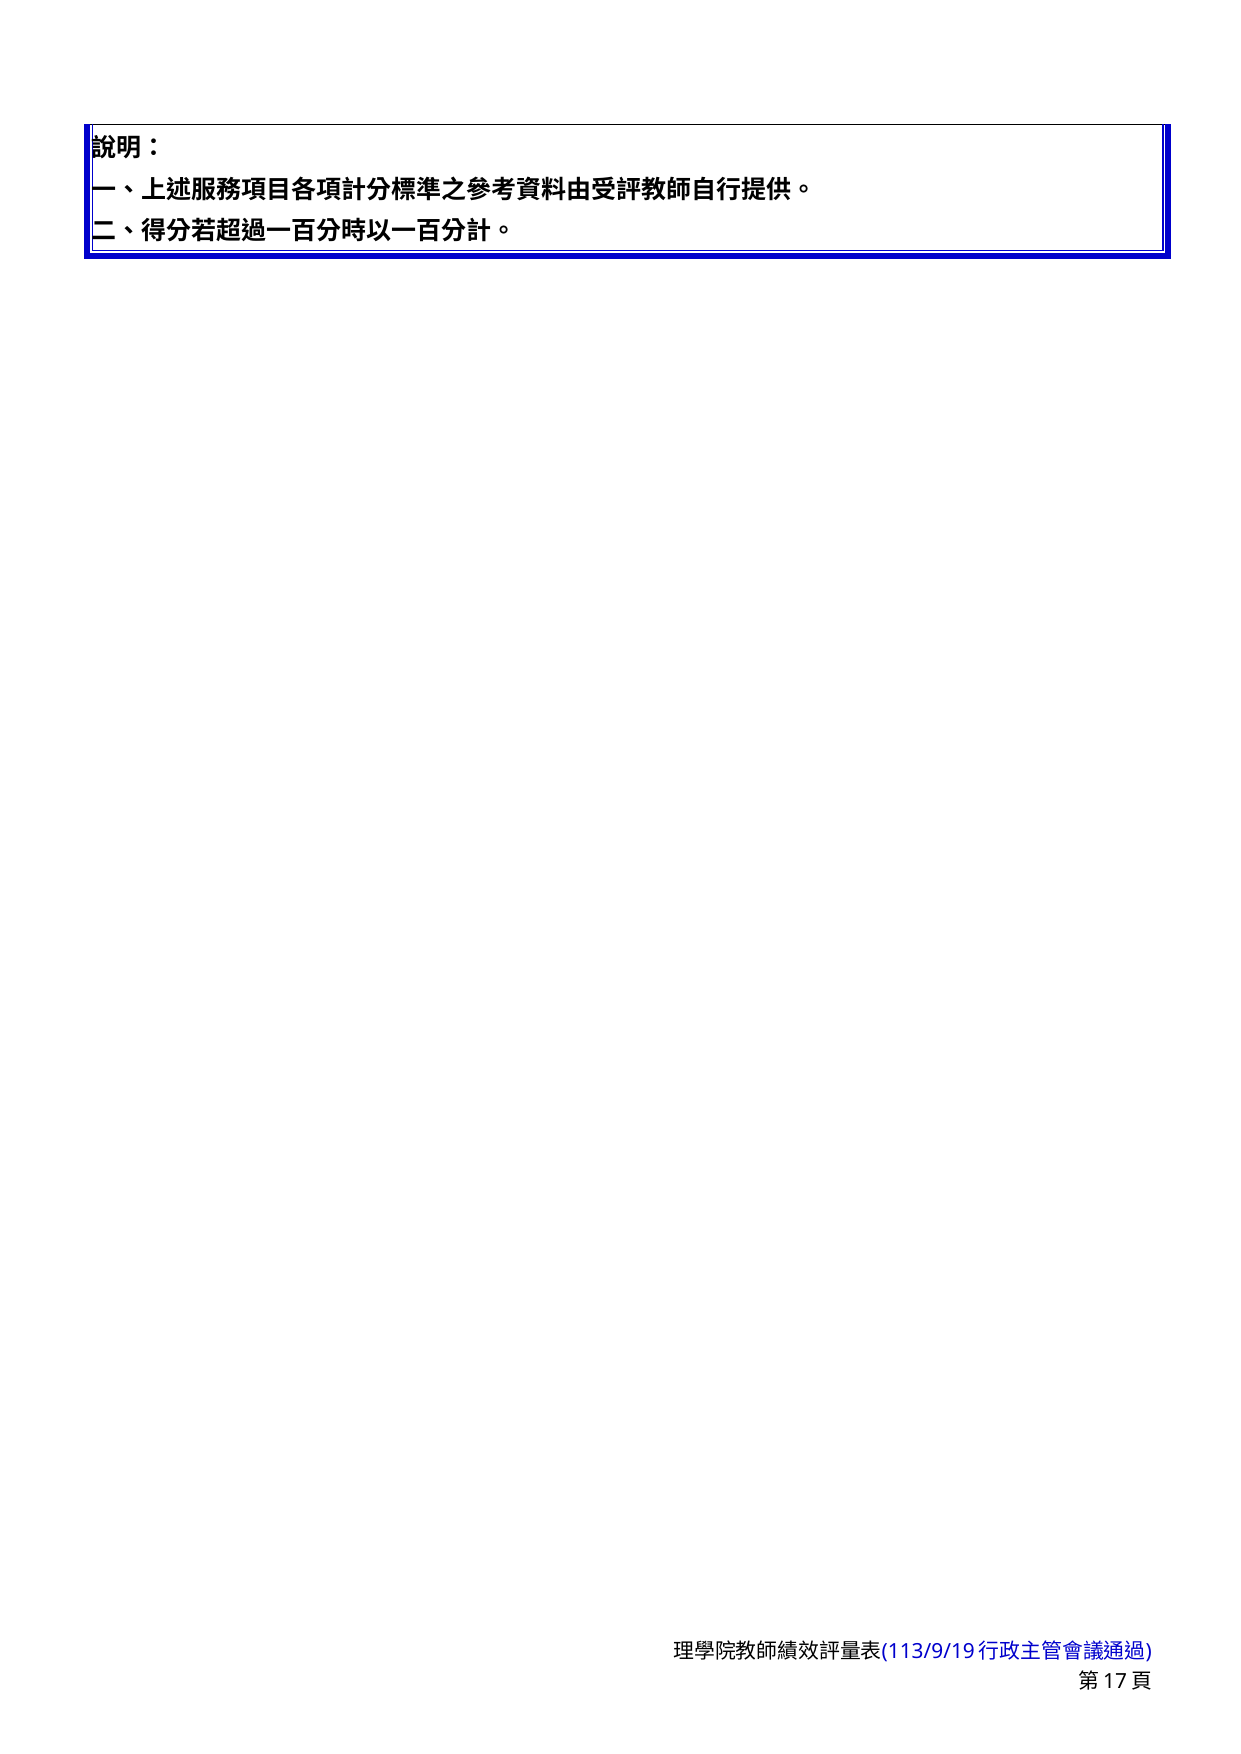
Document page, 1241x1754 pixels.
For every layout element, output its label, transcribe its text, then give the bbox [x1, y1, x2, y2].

table_cell 說明： 一、上述服務項目各項計分標準之參考資料由受評教師自行提供。 二、得分若超過一百分時以一百分計。 [93, 125, 1162, 249]
